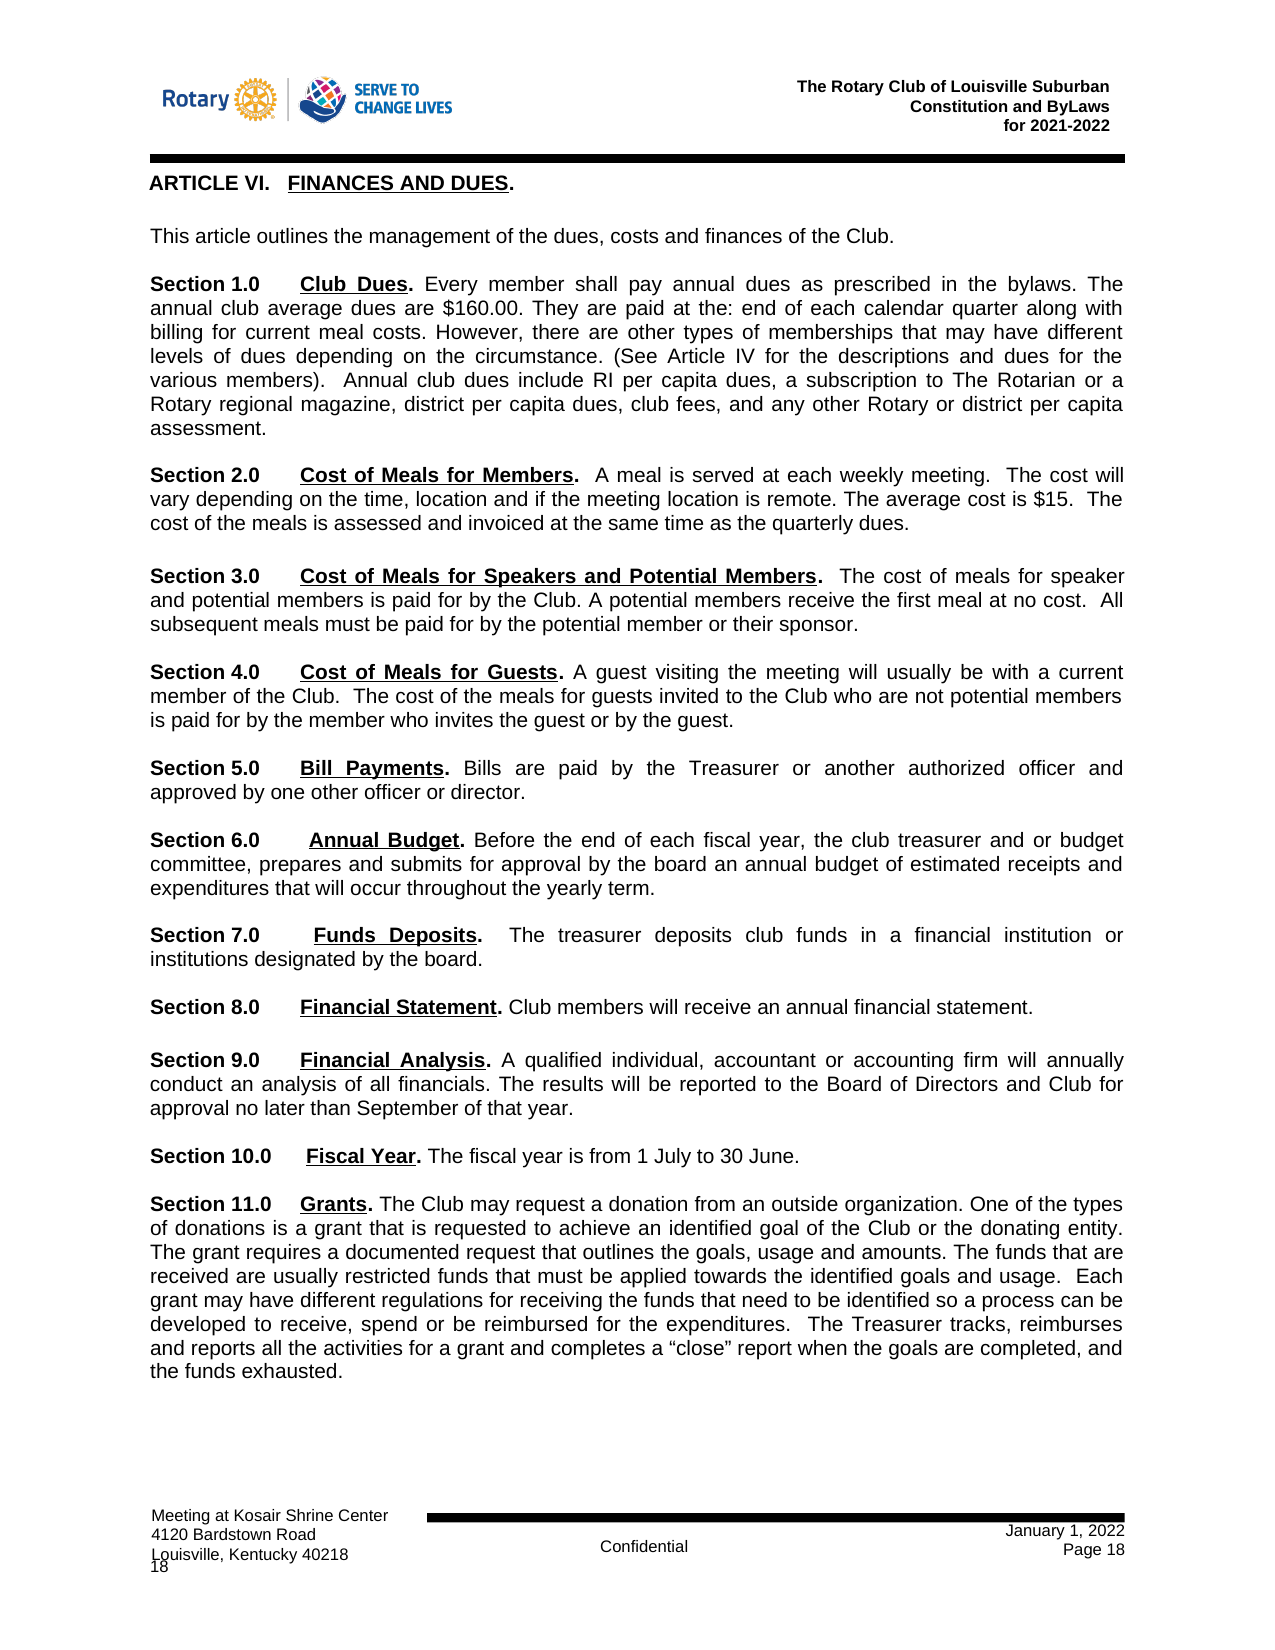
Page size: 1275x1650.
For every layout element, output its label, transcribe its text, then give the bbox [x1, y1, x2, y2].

text Section 2.0 Cost of Meals for Members. A meal is served at each weekly meeting. The cost will vary depending on the time, location and if the meeting location is remote. The average cost is $15. The cost of the meals is assessed and invoiced at the same time as the quarterly dues. [150, 463, 1125, 535]
picture [150, 56, 486, 143]
text Section 7.0 Funds Deposits. The treasurer deposits club funds in a financial institution or institutions designated by the board. [150, 923, 1125, 971]
text Section 6.0 Annual Budget. Before the end of each fiscal year, the club treasurer and or budget committee, prepares and submits for approval by the board an annual budget of estimated receipts and expenditures that will occur throughout the yearly term. [150, 827, 1125, 899]
text Section 5.0 Bill Payments. Bills are paid by the Treasurer or another authorized officer and approved by one other officer or director. [150, 756, 1125, 803]
text Section 1.0 Club Dues. Every member shall pay annual dues as prescribed in the bylaws. The annual club average dues are $160.00. They are paid at the: end of each calendar quarter along with billing for current meal costs. However, there are other types of memberships that may have different levels of dues depending on the circumstance. (See Article IV for the descriptions and dues for the various members). Annual club dues include RI per capita dues, a subscription to The Rotarian or a Rotary regional magazine, district per capita dues, club fees, and any other Rotary or district per capita assessment. [150, 272, 1125, 439]
text Section 10.0 Fiscal Year. The fiscal year is from 1 July to 30 June. [149, 1144, 1055, 1168]
text This article outlines the management of the dues, costs and finances of the Club. [150, 224, 1125, 248]
subtitle ARTICLE VI. FINANCES AND DUES. [148, 171, 1125, 195]
text Section 8.0 Financial Statement. Club members will receive an annual financial statement. [149, 995, 1055, 1019]
text Section 11.0 Grants. The Club may request a donation from an outside organization. One of the types of donations is a grant that is requested to achieve an identified goal of the Club or the donating entity. The grant requires a documented request that outlines the goals, usage and amounts. The funds that are received are usually restricted funds that must be applied towards the identified goals and usage. Each grant may have different regulations for receiving the funds that need to be identified so a process can be developed to receive, spend or be reimbursed for the expenditures. The Treasurer tracks, reimburses and reports all the activities for a grant and completes a “close” report when the goals are completed, and the funds exhausted. [150, 1192, 1125, 1383]
text Section 9.0 Financial Analysis. A qualified individual, accountant or accounting firm will annually conduct an analysis of all financials. The results will be reported to the Board of Directors and Club for approval no later than September of that year. [149, 1048, 1125, 1120]
text Section 3.0 Cost of Meals for Speakers and Potential Members. The cost of meals for speaker and potential members is paid for by the Club. A potential members receive the first meal at no cost. All subsequent meals must be paid for by the potential member or their sponsor. [150, 564, 1125, 636]
text Section 4.0 Cost of Meals for Guests. A guest visiting the meeting will usually be with a current member of the Club. The cost of the meals for guests invited to the Club who are not potential members is paid for by the member who invites the guest or by the guest. [150, 660, 1125, 732]
